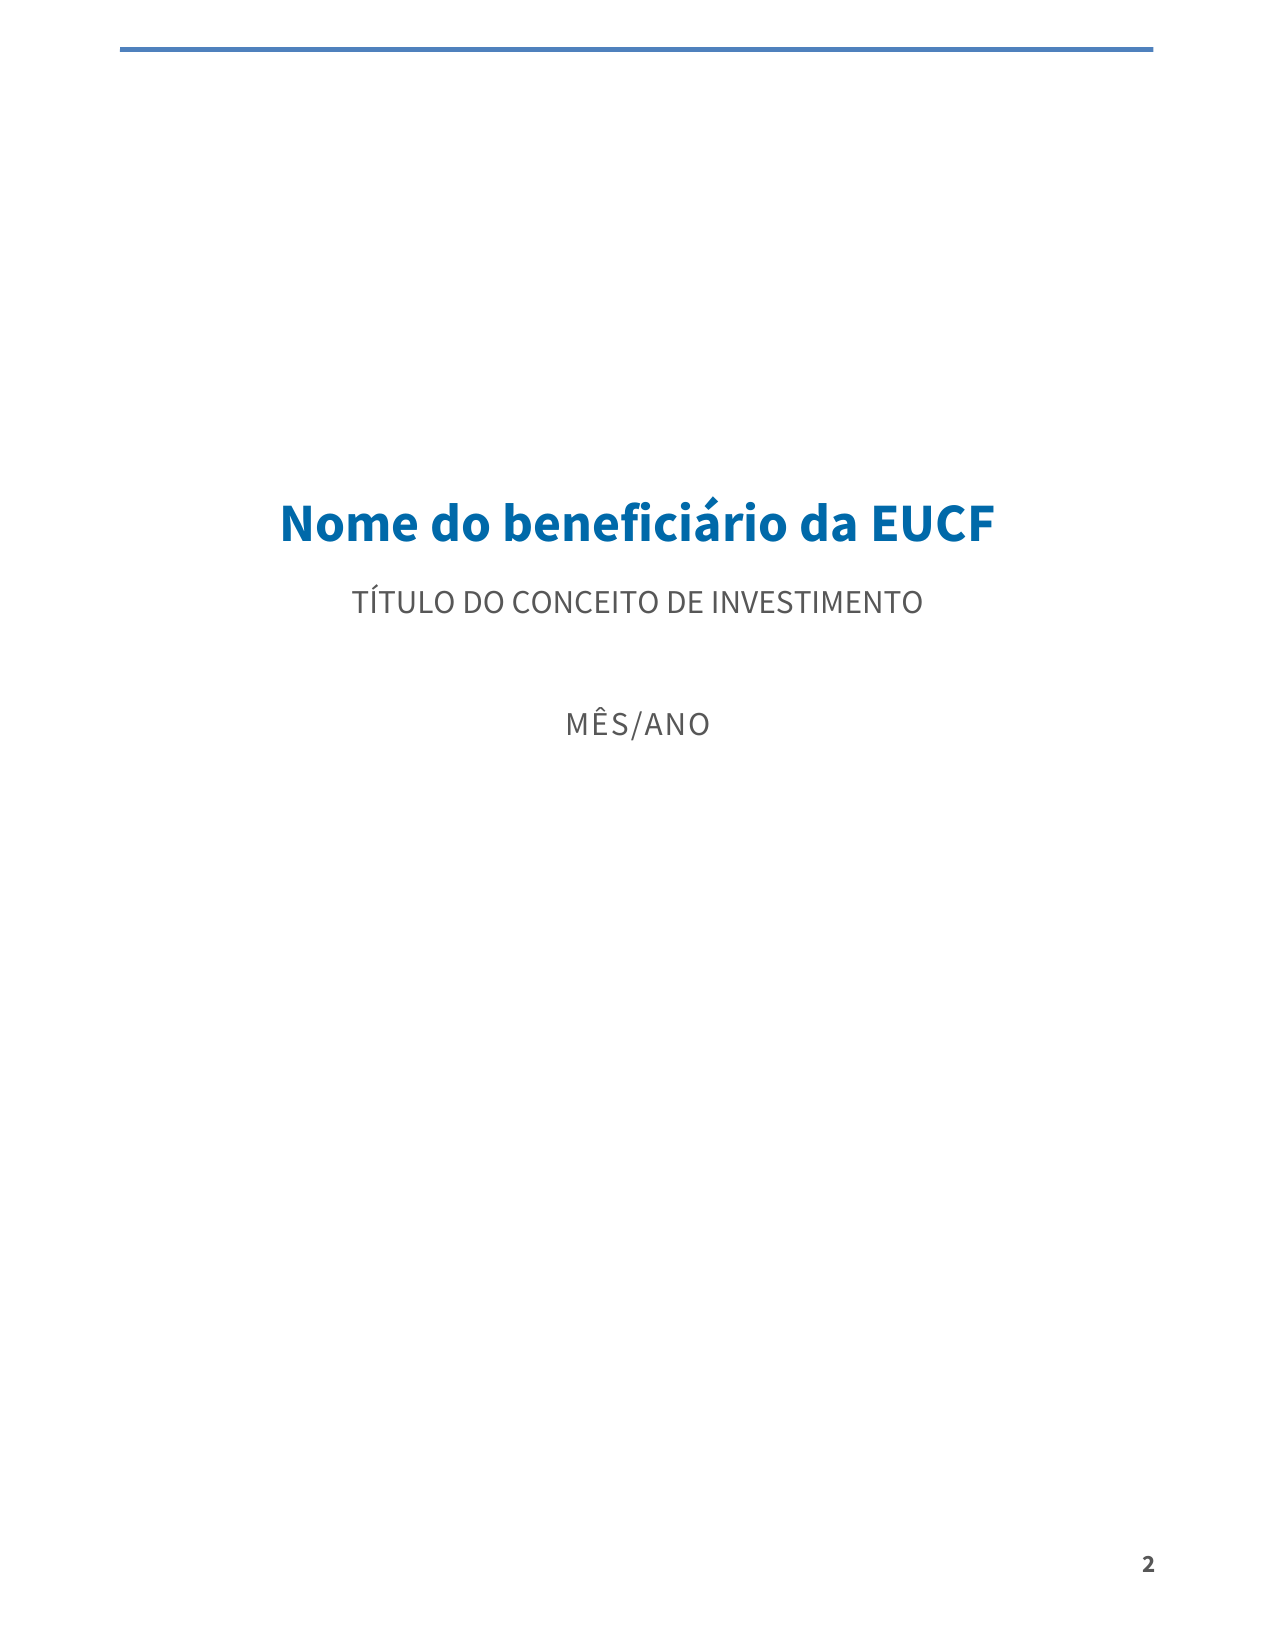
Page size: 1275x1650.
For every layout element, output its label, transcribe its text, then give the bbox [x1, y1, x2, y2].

subtitle mês/ano [120, 702, 1155, 744]
text TÍTULO DO CONCEITO DE INVESTIMENTO [120, 581, 1155, 623]
title Nome do beneficiário da EUCF [120, 488, 1155, 556]
